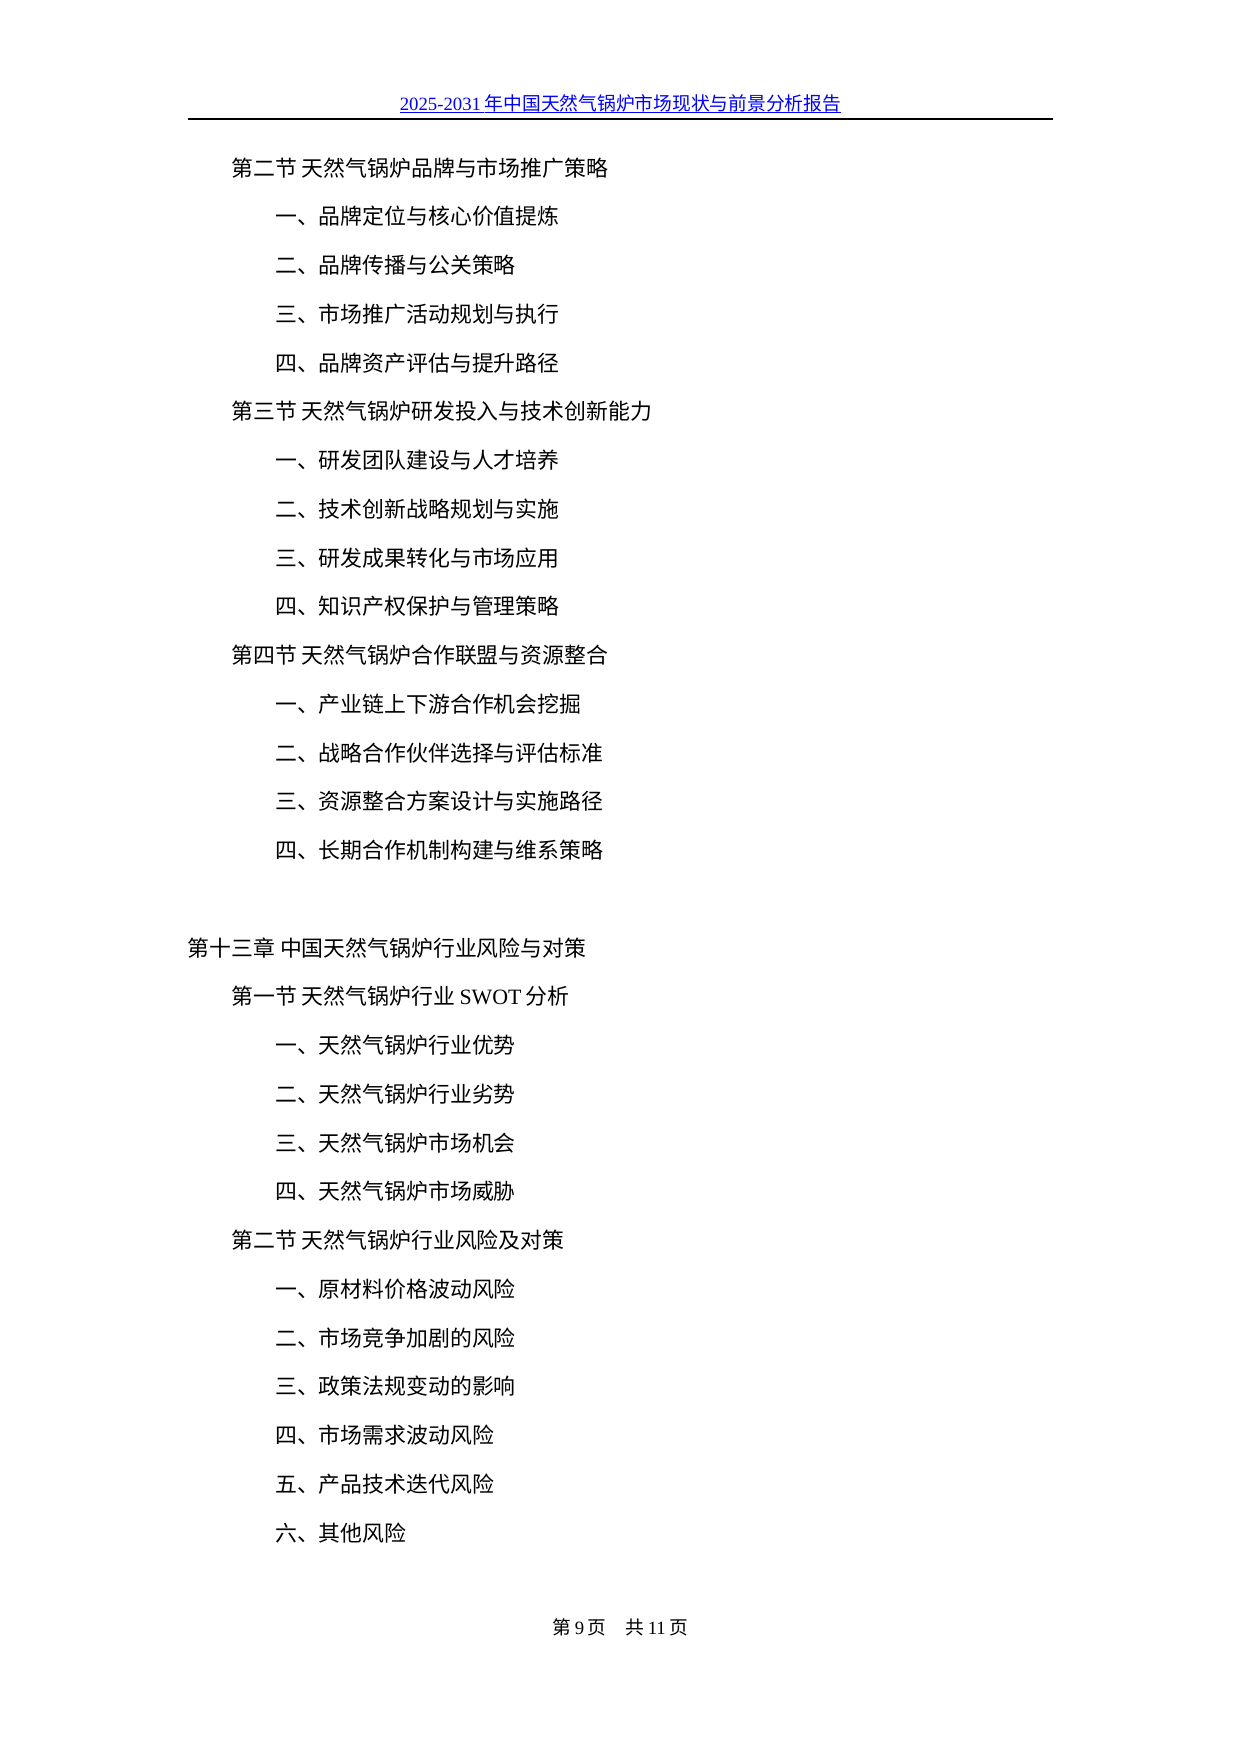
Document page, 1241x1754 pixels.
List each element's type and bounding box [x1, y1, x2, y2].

text [187, 150, 1053, 1548]
